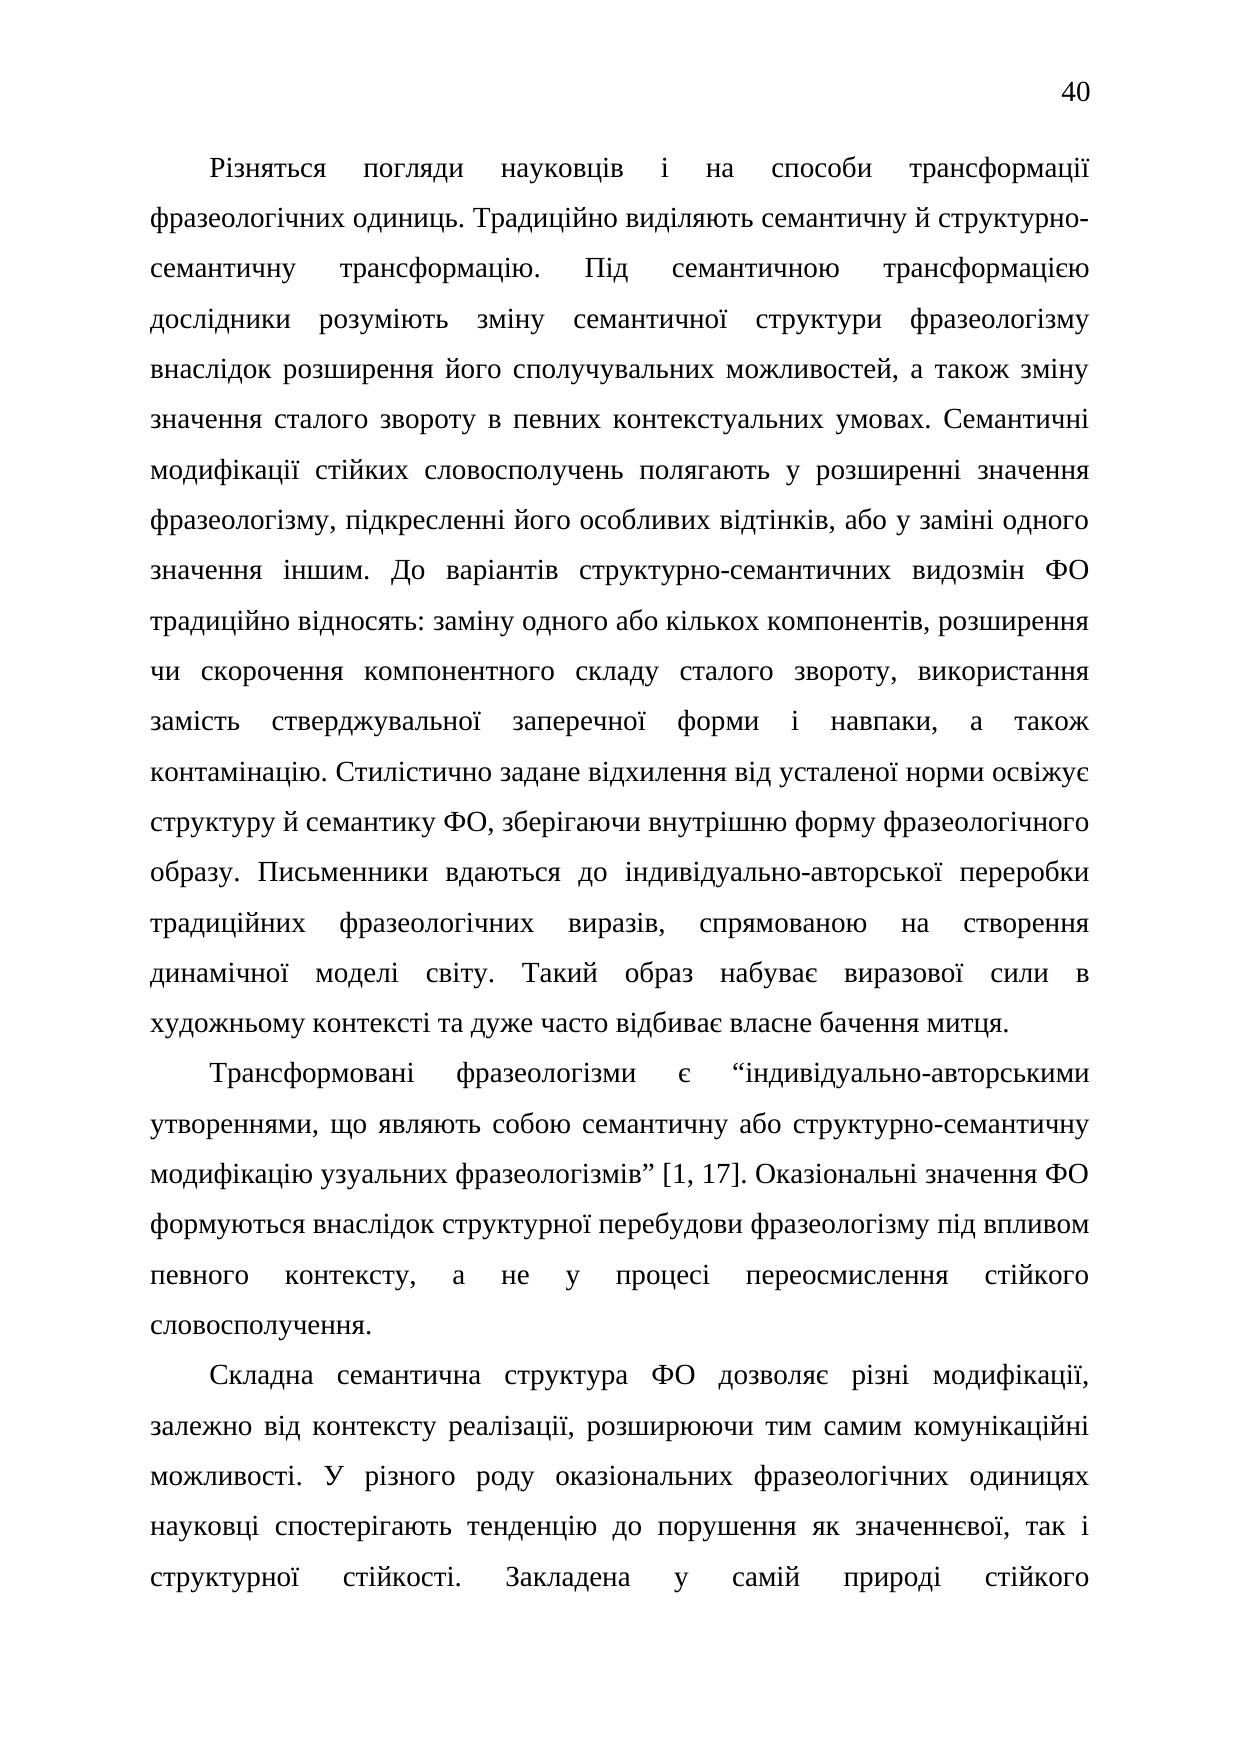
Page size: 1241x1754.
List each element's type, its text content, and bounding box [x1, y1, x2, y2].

text Різняться погляди науковців і на способи трансформації фразеологічних одиниць. Традиційно виділяють семантичну й структурно-семантичну трансформацію. Під семантичною трансформацією дослідники розуміють зміну семантичної структури фразеологізму внаслідок розширення його сполучувальних можливостей, а також зміну значення сталого звороту в певних контекстуальних умовах. Семантичні модифікації стійких словосполучень полягають у розширенні значення фразеологізму, підкресленні його особливих відтінків, або у заміні одного значення іншим. До варіантів структурно-семантичних видозмін ФО традиційно відносять: заміну одного або кількох компонентів, розширення чи скорочення компонентного складу сталого звороту, використання замість стверджувальної заперечної форми і навпаки, а також контамінацію. Стилістично задане відхилення від усталеної норми освіжує структуру й семантику ФО, зберігаючи внутрішню форму фразеологічного образу. Письменники вдаються до індивідуально-авторської переробки традиційних фразеологічних виразів, спрямованою на створення динамічної моделі світу. Такий образ набуває виразової сили в художньому контексті та дуже часто відбиває власне бачення митця. [150, 150, 1090, 1039]
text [150, 1357, 1090, 1592]
text Трансформовані фразеологізми є “індивідуально-авторськими утвореннями, що являють собою семантичну або структурно-семантичну модифікацію узуальних фразеологізмів” [1, 17]. Оказіональні значення ФО формуються внаслідок структурної перебудови фразеологізму під впливом певного контексту, а не у процесі переосмислення стійкого словосполучення. [150, 1056, 1090, 1341]
